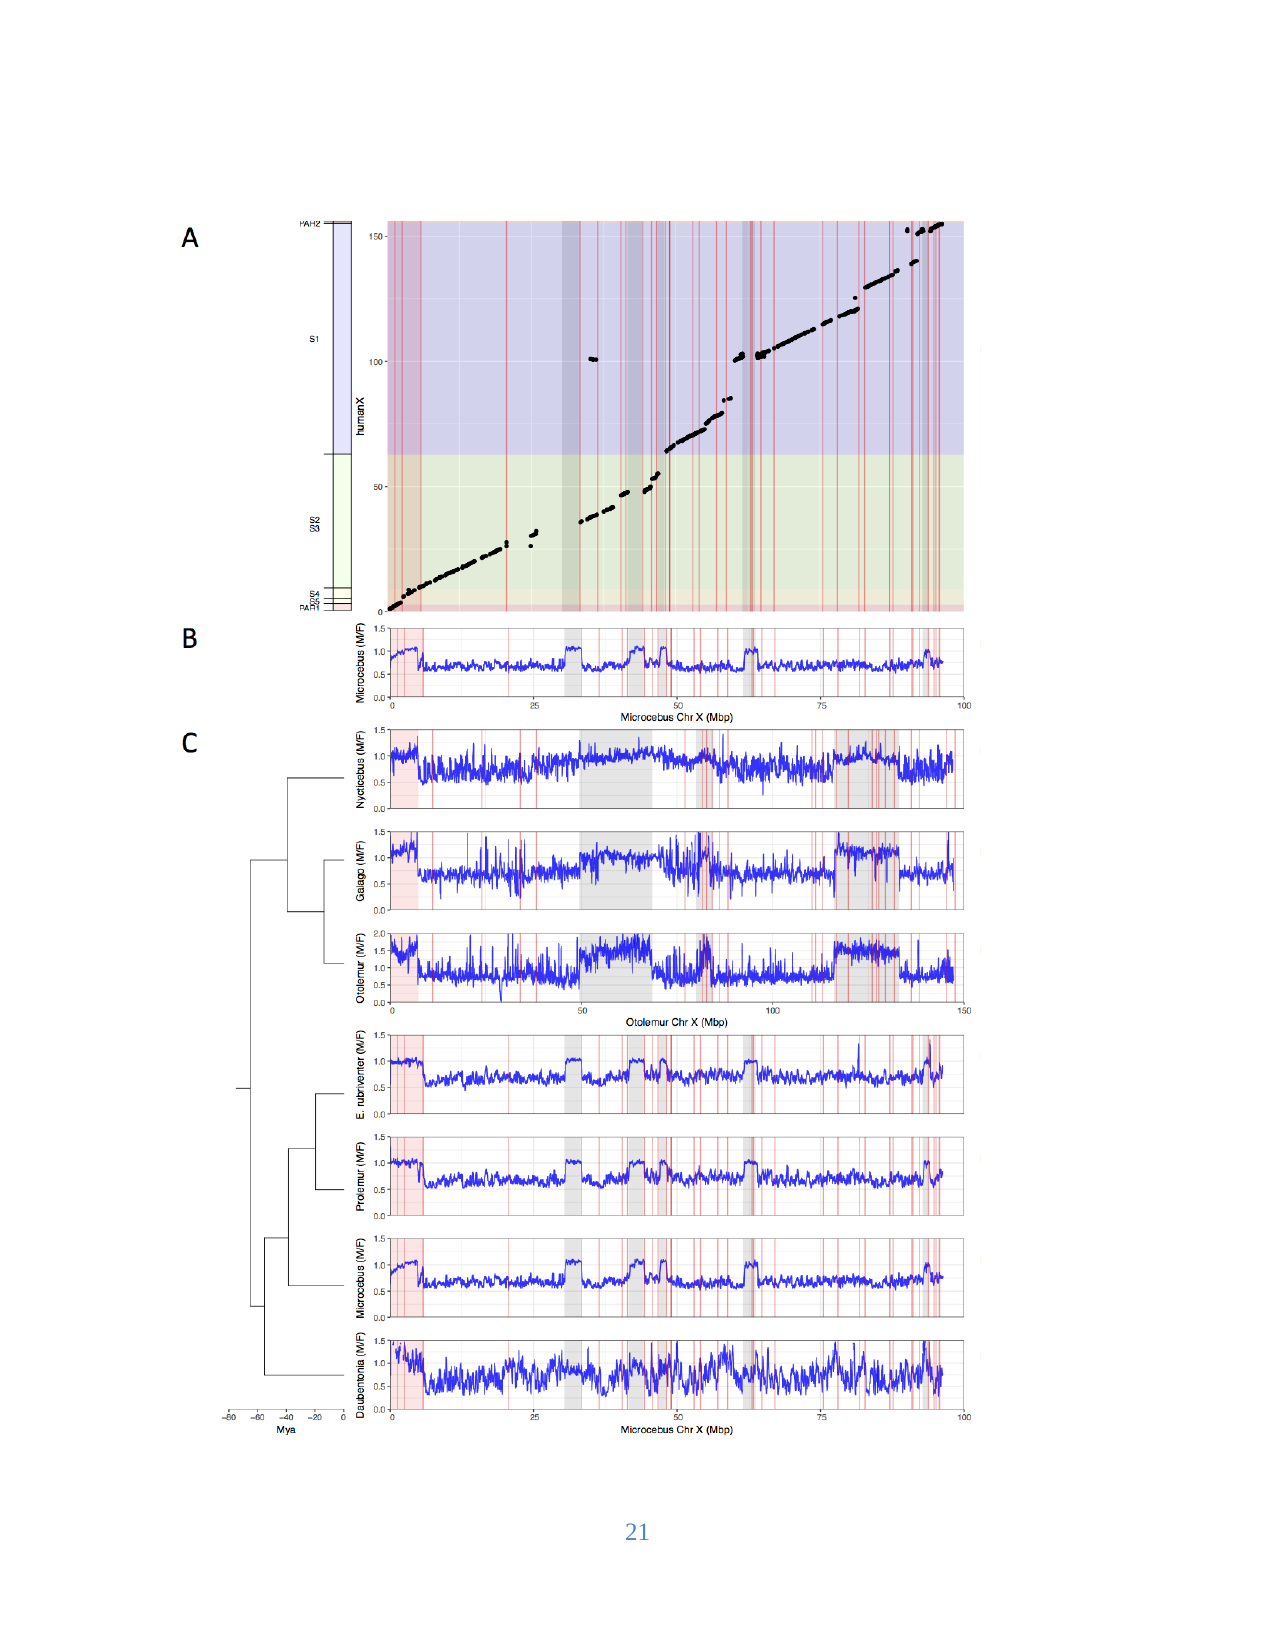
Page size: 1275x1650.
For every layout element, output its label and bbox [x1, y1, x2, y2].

picture [150, 150, 1104, 1500]
